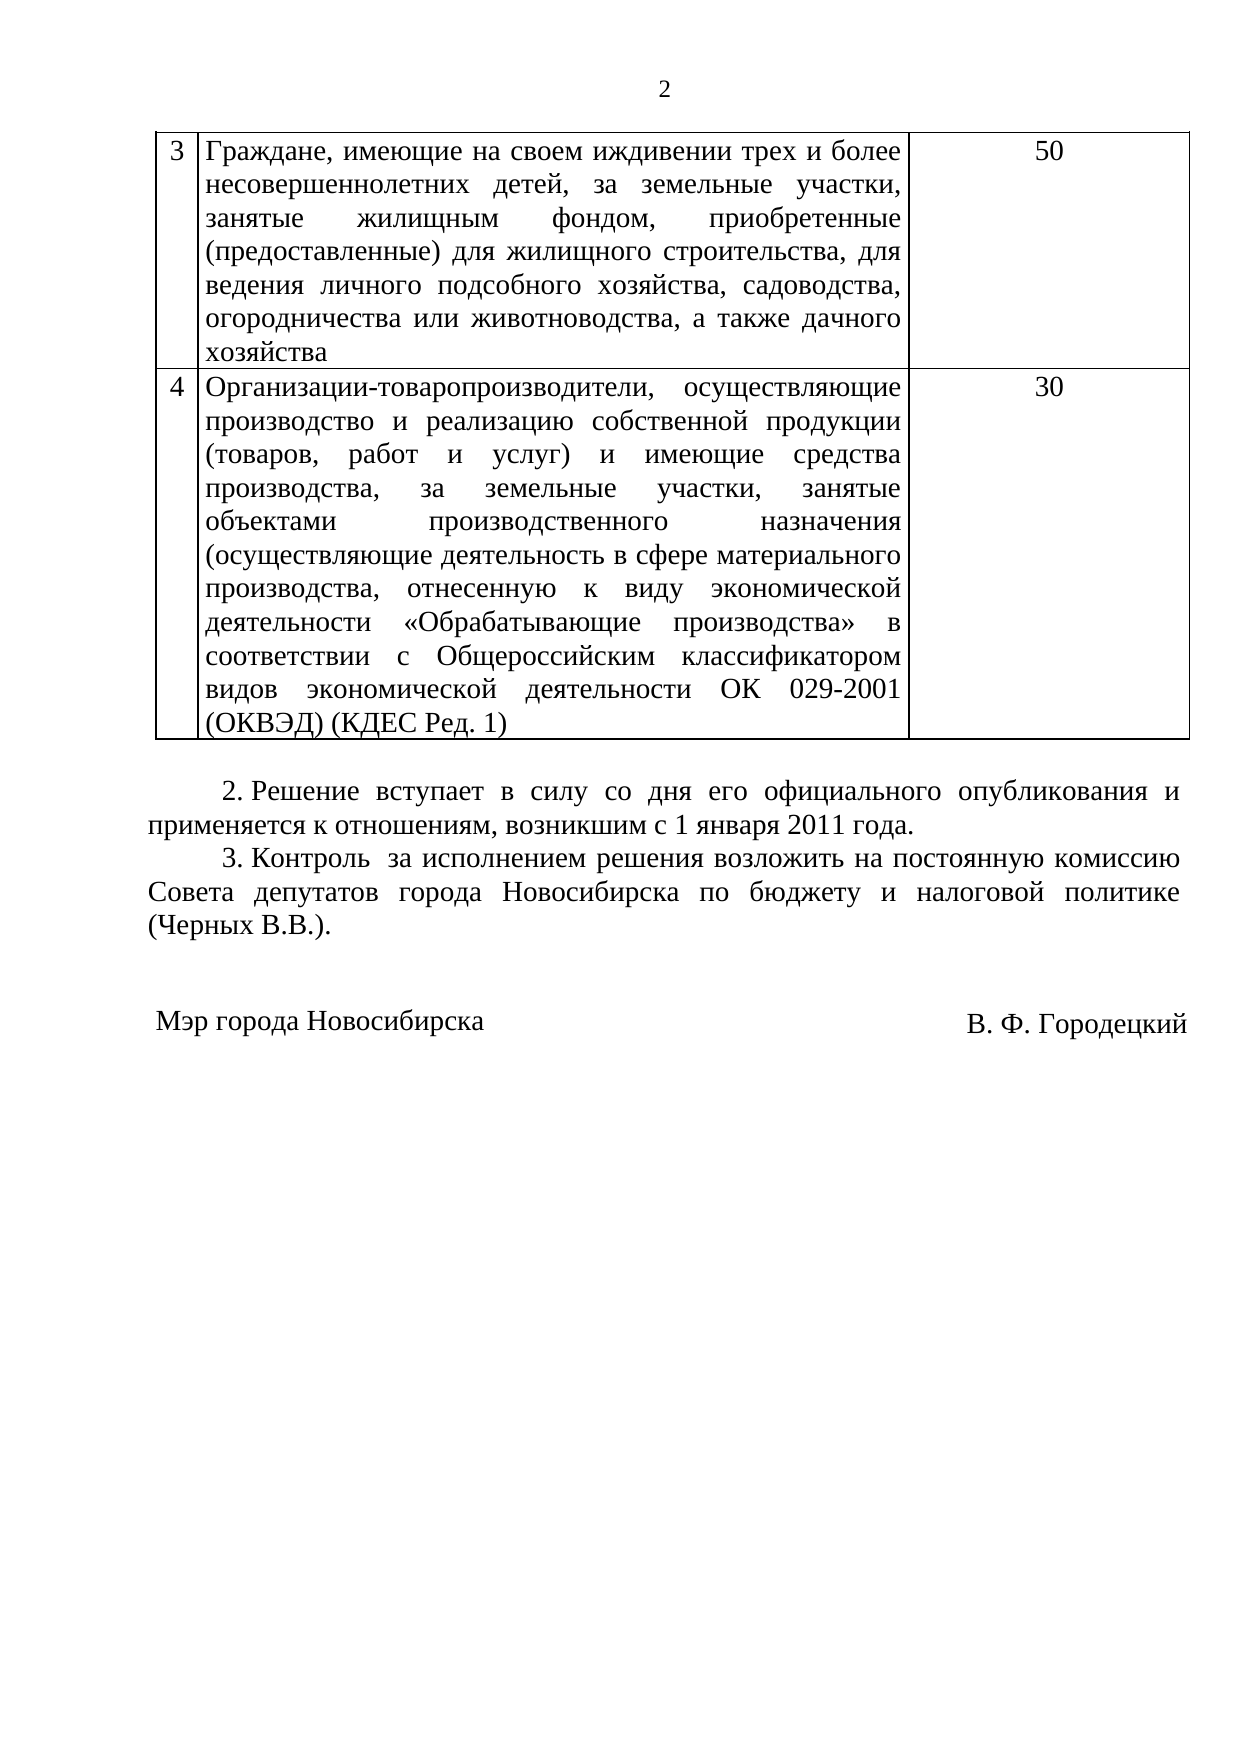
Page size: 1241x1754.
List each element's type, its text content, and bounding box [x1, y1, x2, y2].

table_cell Граждане, имеющие на своем иждивении трех и более несовершеннолетних детей, за земельные участки, занятые жилищным фондом, приобретенные (предоставленные) для жилищного строительства, для ведения личного подсобного хозяйства, садоводства, огородничества или животноводства, а также дачного хозяйства [199, 133, 908, 368]
text 3. Контроль за исполнением решения возложить на постоянную комиссию Совета депутатов города Новосибирска по бюджету и налоговой политике (Черных В.В.). [148, 840, 1181, 941]
table_cell 30 [910, 369, 1189, 738]
table_header В. Ф. Городецкий [868, 941, 1193, 1043]
text 2. Решение вступает в силу со дня его официального опубликования и применяется к отношениям, возникшим с 1 января 2011 года. [148, 773, 1181, 840]
table_cell 4 [157, 369, 197, 738]
table_cell 50 [910, 133, 1189, 368]
table_header Мэр города Новосибирска [144, 941, 868, 1043]
table_cell Организации-товаропроизводители, осуществляющие производство и реализацию собственной продукции (товаров, работ и услуг) и имеющие средства производства, за земельные участки, занятые объектами производственного назначения (осуществляющие деятельность в сфере материального производства, отнесенную к виду экономической деятельности «Обрабатывающие производства» в соответствии с Общероссийским классификатором видов экономической деятельности ОК 029-2001 (ОКВЭД) (КДЕС Ред. 1) [199, 369, 908, 738]
table_cell 3 [157, 133, 197, 368]
